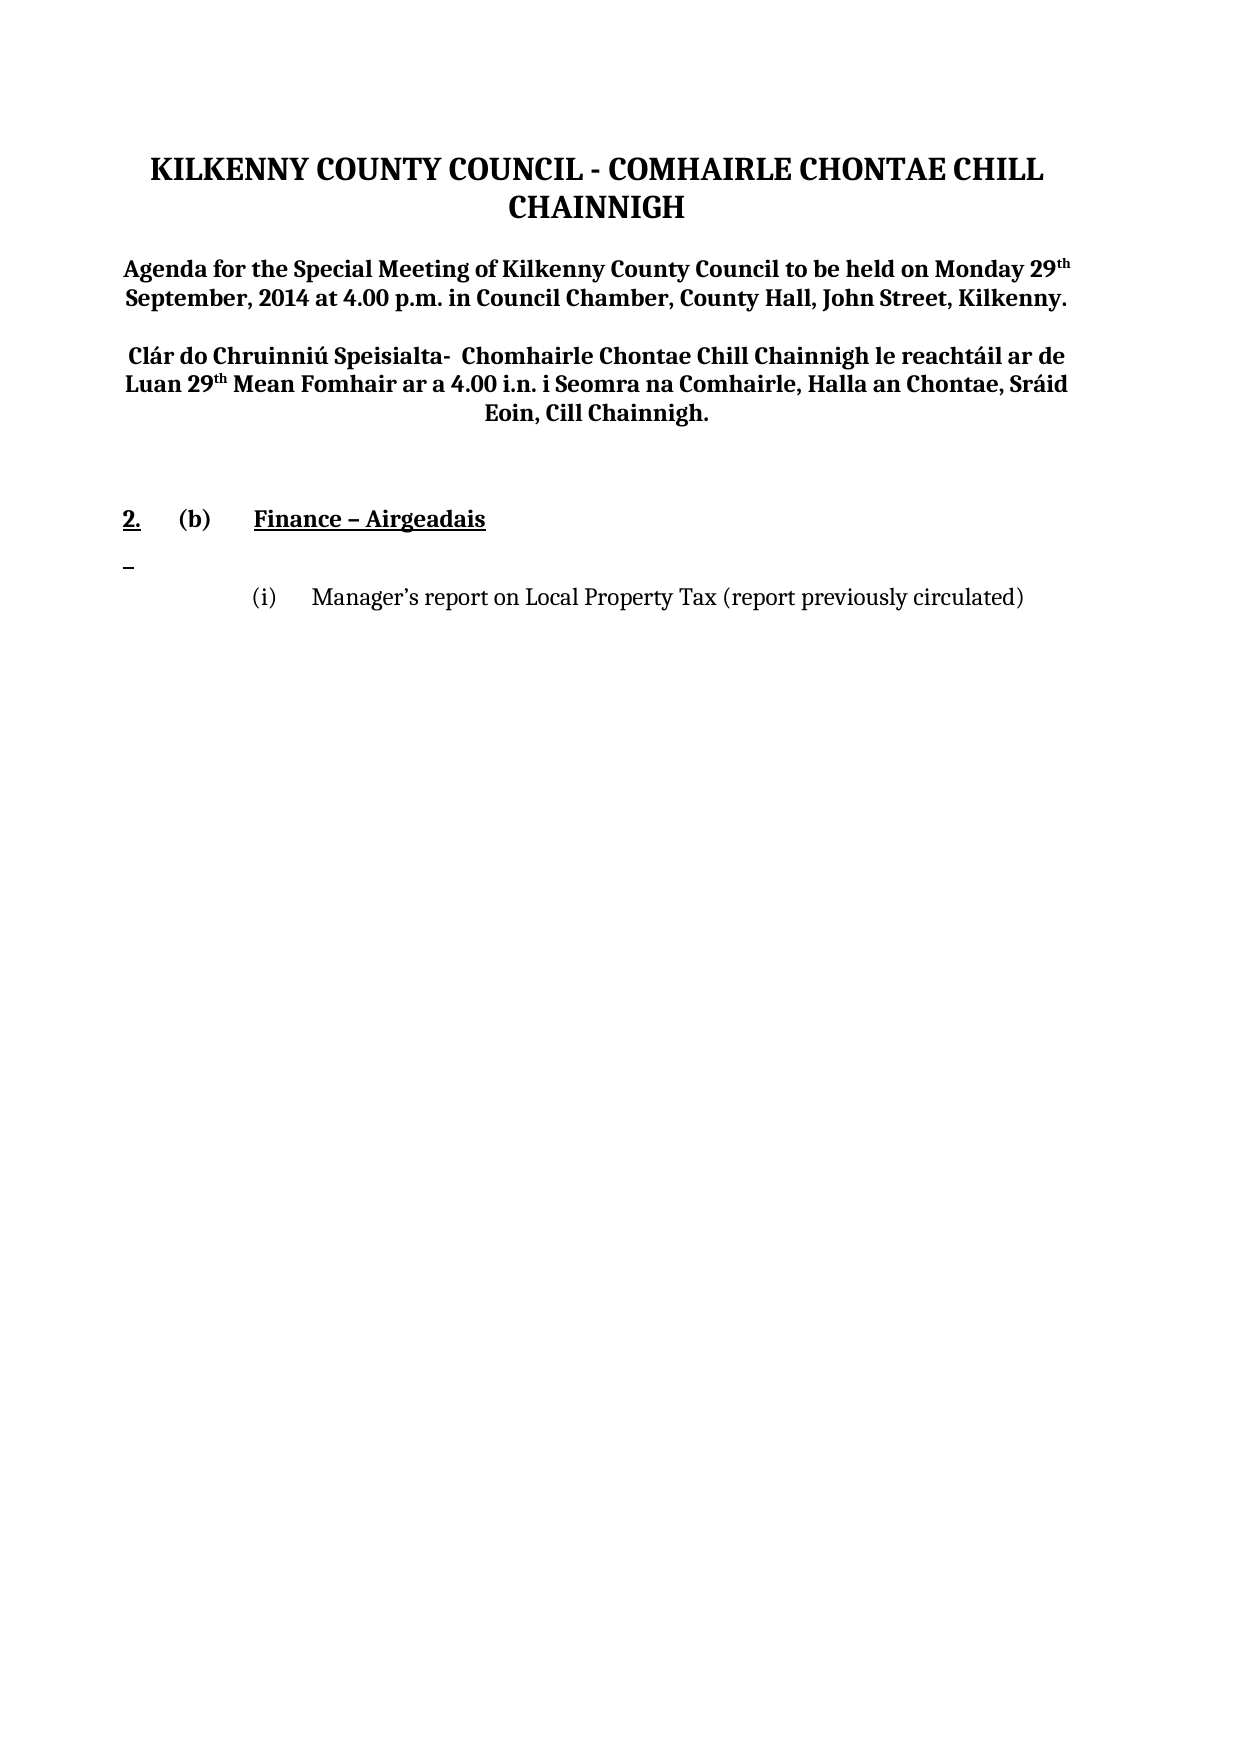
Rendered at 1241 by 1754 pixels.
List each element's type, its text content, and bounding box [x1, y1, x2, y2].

list Manager’s report on Local Property Tax (report previously circulated) [251, 583, 1090, 611]
text Clár do Chruinniú Speisialta- Chomhairle Chontae Chill Chainnigh le reachtáil ar de Luan 29th Mean Fomhair ar a 4.00 i.n. i Seomra na Comhairle, Halla an Chontae, Sráid Eoin, Cill Chainnigh. [103, 342, 1090, 428]
text Agenda for the Special Meeting of Kilkenny County Council to be held on Monday 29th September, 2014 at 4.00 p.m. in Council Chamber, County Hall, , Kilkenny. [103, 255, 1090, 313]
text KILKENNY COUNTY COUNCIL - COMHAIRLE CHONTAE CHILL CHAINNIGH [103, 150, 1090, 227]
text 2. (b) Finance – Airgeadais [122, 505, 1090, 533]
